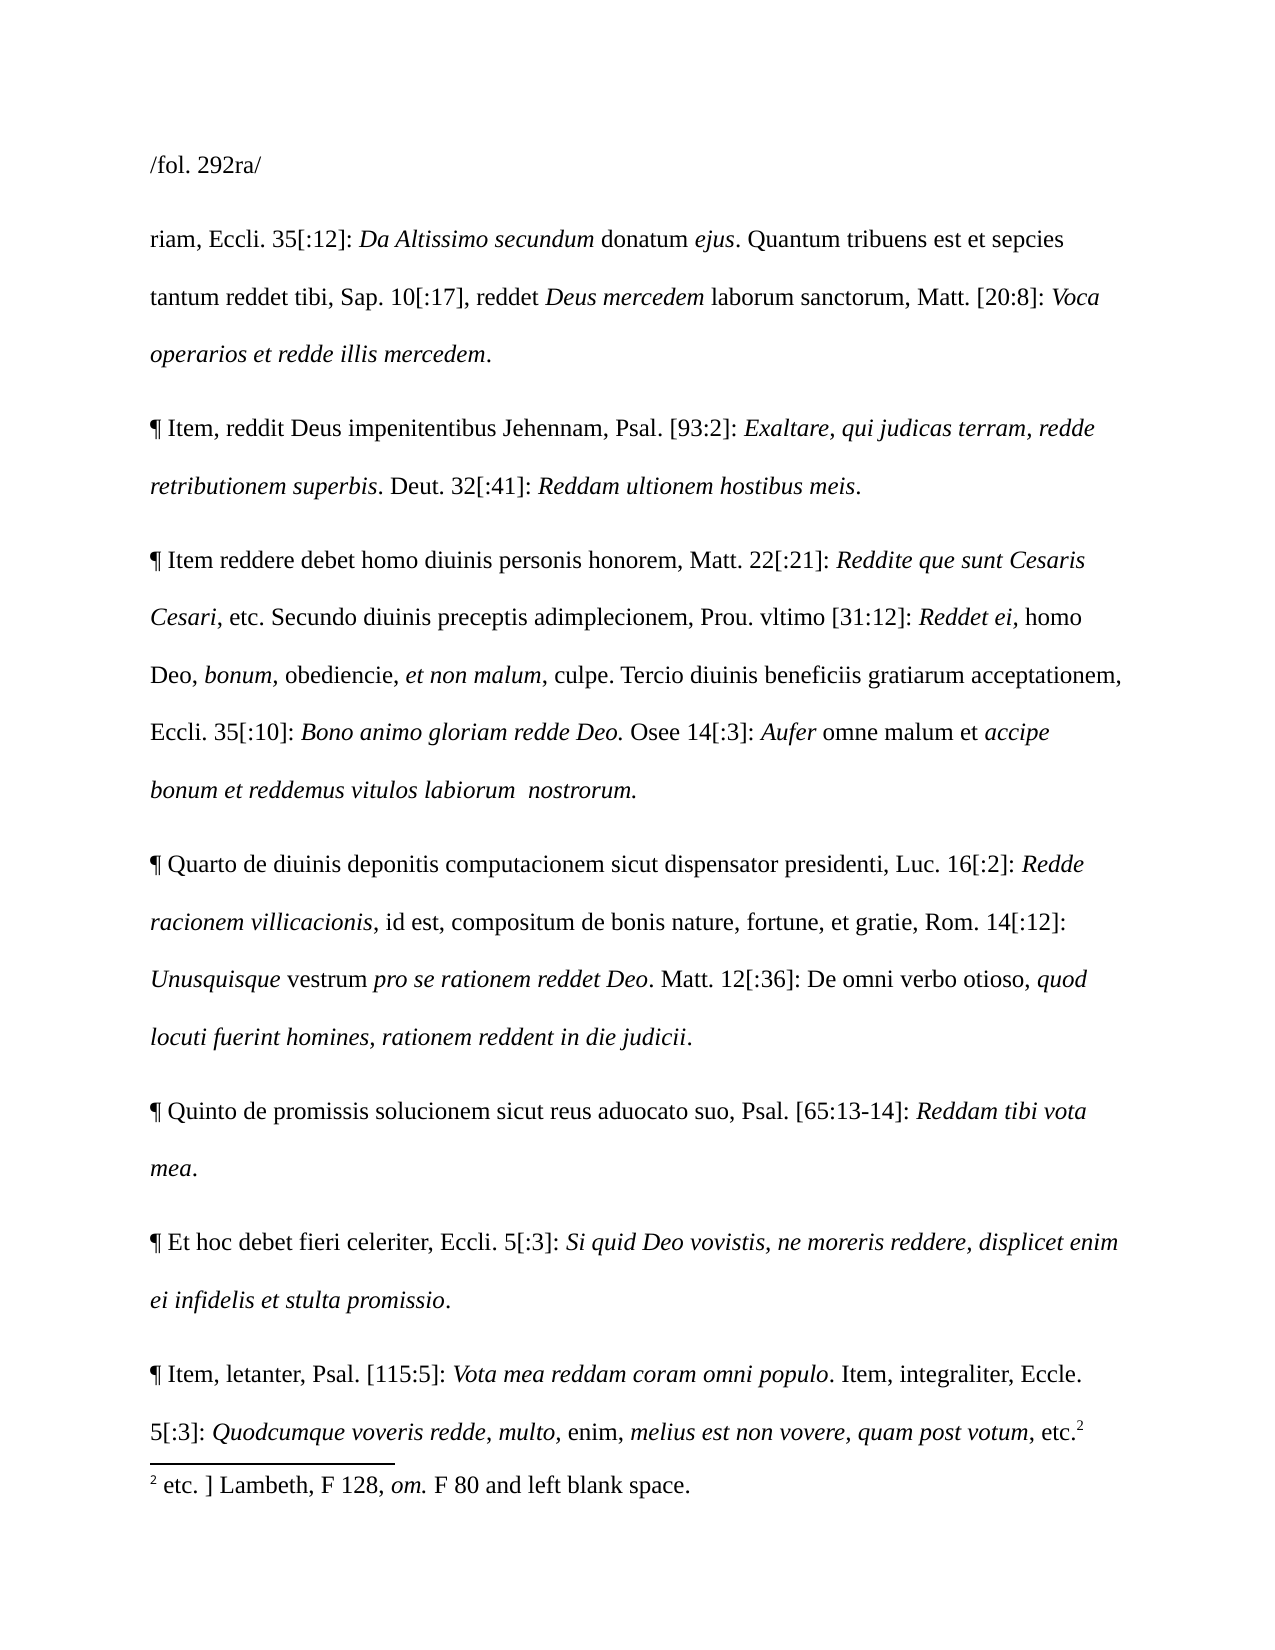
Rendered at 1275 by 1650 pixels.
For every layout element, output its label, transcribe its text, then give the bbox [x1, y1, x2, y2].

text ¶ Quarto de diuinis deponitis computacionem sicut dispensator presidenti, Luc. 16[:2]: Redde racionem villicacionis, id est, compositum de bonis nature, fortune, et gratie, Rom. 14[:12]: Unusquisque vestrum pro se rationem reddet Deo. Matt. 12[:36]: De omni verbo otioso, quod locuti fuerint homines, rationem reddent in die judicii. [150, 849, 1125, 1050]
text riam, Eccli. 35[:12]: Da Altissimo secundum donatum ejus. Quantum tribuens est et sepcies tantum reddet tibi, Sap. 10[:17], reddet Deus mercedem laborum sanctorum, Matt. [20:8]: Voca operarios et redde illis mercedem. [150, 224, 1125, 368]
text ¶ Item, reddit Deus impenitentibus Jehennam, Psal. [93:2]: Exaltare, qui judicas terram, redde retributionem superbis. Deut. 32[:41]: Reddam ultionem hostibus meis. [150, 413, 1125, 499]
text /fol. 292ra/ [150, 150, 1125, 179]
text ¶ Item reddere debet homo diuinis personis honorem, Matt. 22[:21]: Reddite que sunt Cesaris Cesari, etc. Secundo diuinis preceptis adimplecionem, Prou. vltimo [31:12]: Reddet ei, homo Deo, bonum, obediencie, et non malum, culpe. Tercio diuinis beneficiis gratiarum acceptationem, Eccli. 35[:10]: Bono animo gloriam redde Deo. Osee 14[:3]: Aufer omne malum et accipe bonum et reddemus vitulos labiorum nostrorum. [150, 545, 1125, 804]
text ¶ Quinto de promissis solucionem sicut reus aduocato suo, Psal. [65:13-14]: Reddam tibi vota mea. [150, 1096, 1125, 1182]
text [150, 1359, 1125, 1445]
text ¶ Et hoc debet fieri celeriter, Eccli. 5[:3]: Si quid Deo vovistis, ne moreris reddere, displicet enim ei infidelis et stulta promissio. [150, 1227, 1125, 1314]
